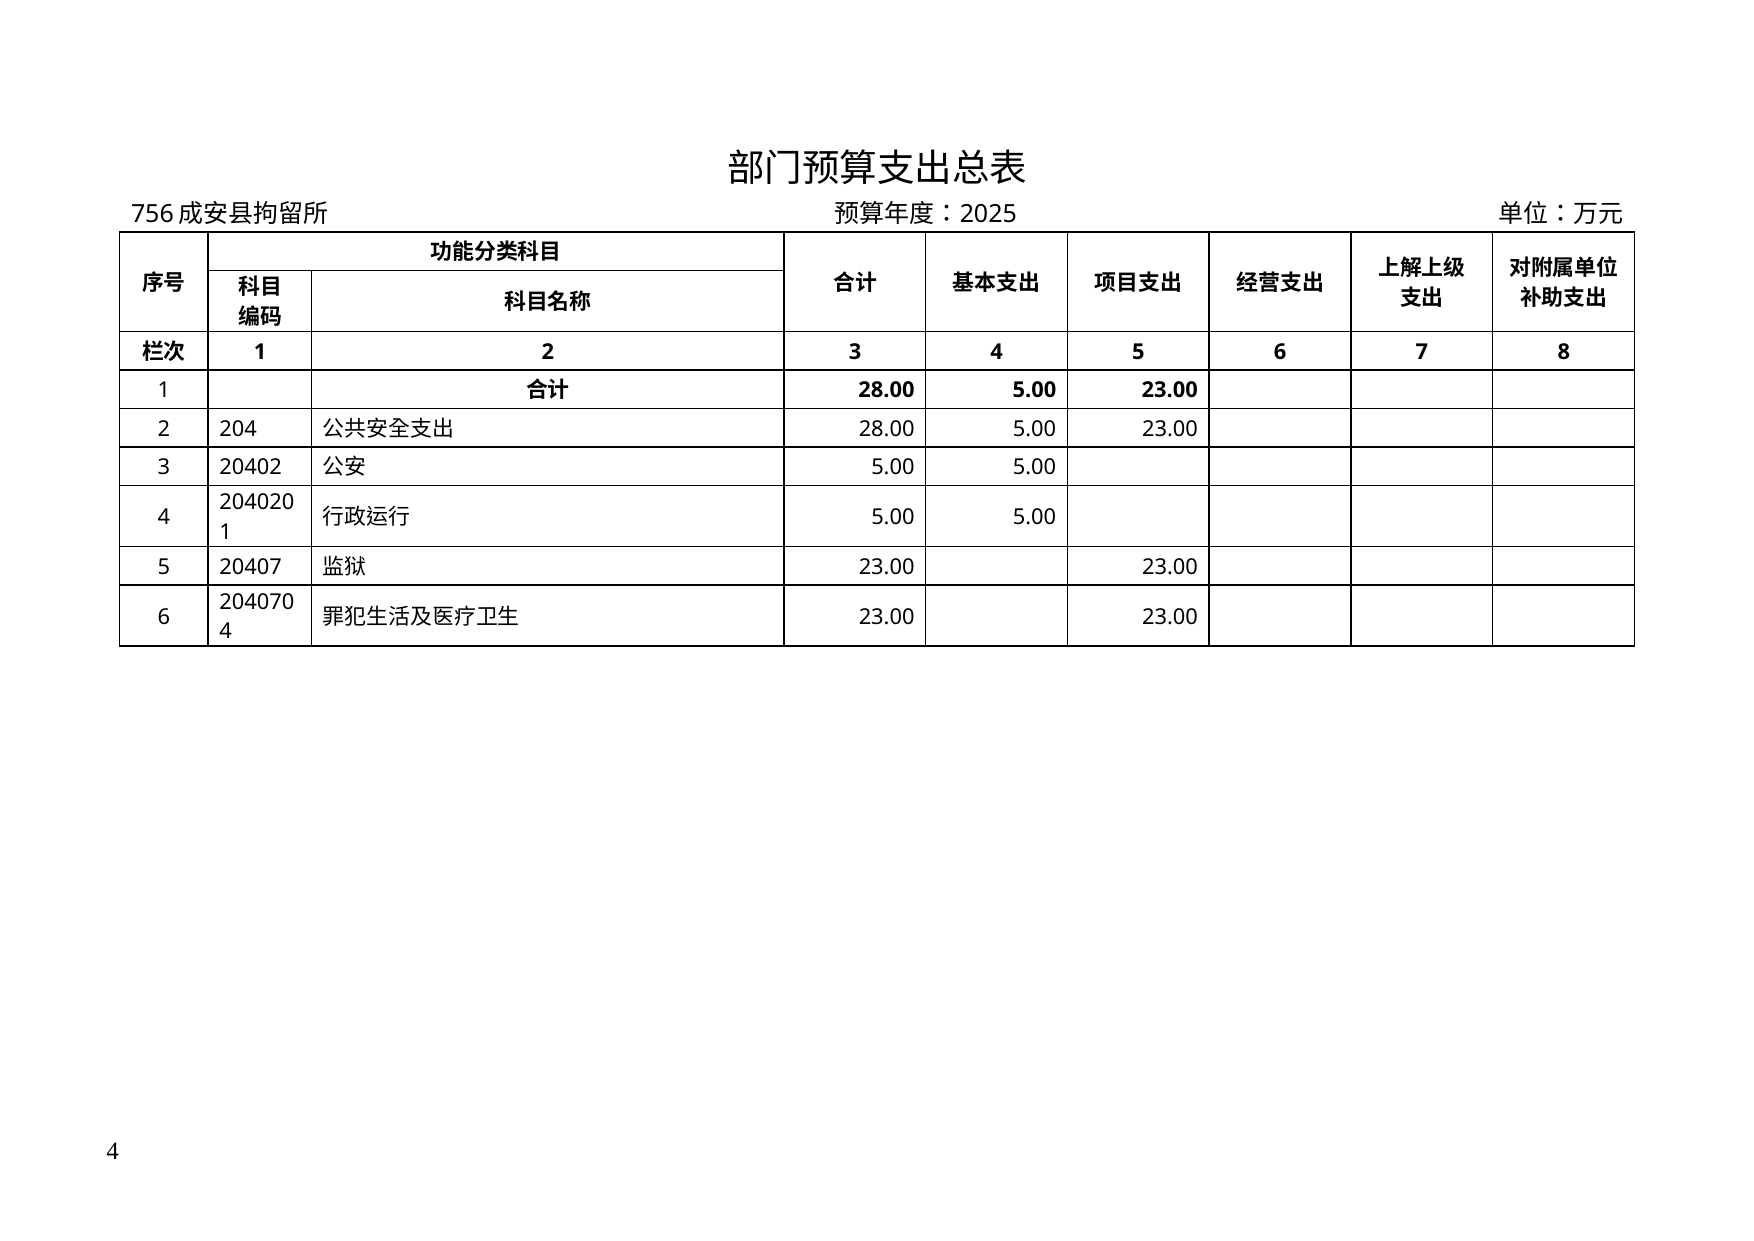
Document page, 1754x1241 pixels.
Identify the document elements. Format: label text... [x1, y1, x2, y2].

table_cell 上解上级 支出 [1352, 233, 1492, 331]
table_cell 科目名称 [312, 271, 783, 331]
table_cell 公共安全支出 [312, 409, 783, 446]
table_cell 5.00 [926, 409, 1067, 446]
table_cell 23.00 [785, 586, 925, 645]
table_cell 功能分类科目 [209, 233, 783, 270]
table_cell 23.00 [1068, 547, 1208, 584]
table_cell 栏次 [120, 332, 207, 369]
table_cell [1352, 448, 1492, 484]
table_cell [1352, 586, 1492, 645]
table_cell 7 [1352, 332, 1492, 369]
table_cell 28.00 [785, 371, 925, 408]
table_cell [1352, 371, 1492, 408]
table_cell 5.00 [926, 486, 1067, 546]
table_cell 罪犯生活及医疗卫生 [312, 586, 783, 645]
table_cell 合计 [312, 371, 783, 408]
table_cell 基本支出 [926, 233, 1067, 331]
table_cell 公安 [312, 448, 783, 484]
table_cell [1210, 486, 1350, 546]
table_cell 23.00 [1068, 586, 1208, 645]
table_cell 4 [120, 486, 207, 546]
table_cell [1068, 448, 1208, 484]
table_cell 1 [209, 332, 311, 369]
table_cell 204 [209, 409, 311, 446]
table_cell [1068, 486, 1208, 546]
table_cell 23.00 [785, 547, 925, 584]
table_cell 监狱 [312, 547, 783, 584]
table_cell 序号 [120, 233, 207, 331]
table_cell 8 [1493, 332, 1634, 369]
table_cell [209, 371, 311, 408]
table_cell 6 [1210, 332, 1350, 369]
table_cell 5.00 [926, 371, 1067, 408]
table_cell 20407 [209, 547, 311, 584]
table_cell 5.00 [785, 448, 925, 484]
table_cell 5.00 [785, 486, 925, 546]
table_cell [1210, 586, 1350, 645]
table_cell [1493, 371, 1634, 408]
text 部门预算支出总表 [106, 142, 1648, 193]
table_cell 2040201 [209, 486, 311, 546]
table_cell 23.00 [1068, 409, 1208, 446]
table_cell [926, 586, 1067, 645]
table_cell [1210, 409, 1350, 446]
table_header 756成安县拘留所 [120, 195, 783, 231]
table_cell 1 [120, 371, 207, 408]
table_cell 对附属单位补助支出 [1493, 233, 1634, 331]
table_cell 科目 编码 [209, 271, 311, 331]
table_cell 6 [120, 586, 207, 645]
table_cell 28.00 [785, 409, 925, 446]
table_header 预算年度：2025 [785, 195, 1067, 231]
table_cell 2 [120, 409, 207, 446]
table_cell [1352, 486, 1492, 546]
table_cell [1210, 371, 1350, 408]
table_cell 4 [926, 332, 1067, 369]
table_cell [1352, 547, 1492, 584]
table_cell [1493, 547, 1634, 584]
table_cell 3 [120, 448, 207, 484]
table_cell [1493, 586, 1634, 645]
table_cell 行政运行 [312, 486, 783, 546]
table_cell 23.00 [1068, 371, 1208, 408]
table_cell 20402 [209, 448, 311, 484]
table_cell [1210, 448, 1350, 484]
table_cell [926, 547, 1067, 584]
table_cell 合计 [785, 233, 925, 331]
table_cell 经营支出 [1210, 233, 1350, 331]
table_cell [1352, 409, 1492, 446]
table_cell [1493, 486, 1634, 546]
table_cell 项目支出 [1068, 233, 1208, 331]
table_cell 2040704 [209, 586, 311, 645]
table_cell [1493, 448, 1634, 484]
table_cell 5 [1068, 332, 1208, 369]
table_header 单位：万元 [1068, 195, 1634, 231]
table_cell [1210, 547, 1350, 584]
table_cell 3 [785, 332, 925, 369]
table_cell [1493, 409, 1634, 446]
table_cell 5.00 [926, 448, 1067, 484]
table_cell 2 [312, 332, 783, 369]
table_cell 5 [120, 547, 207, 584]
